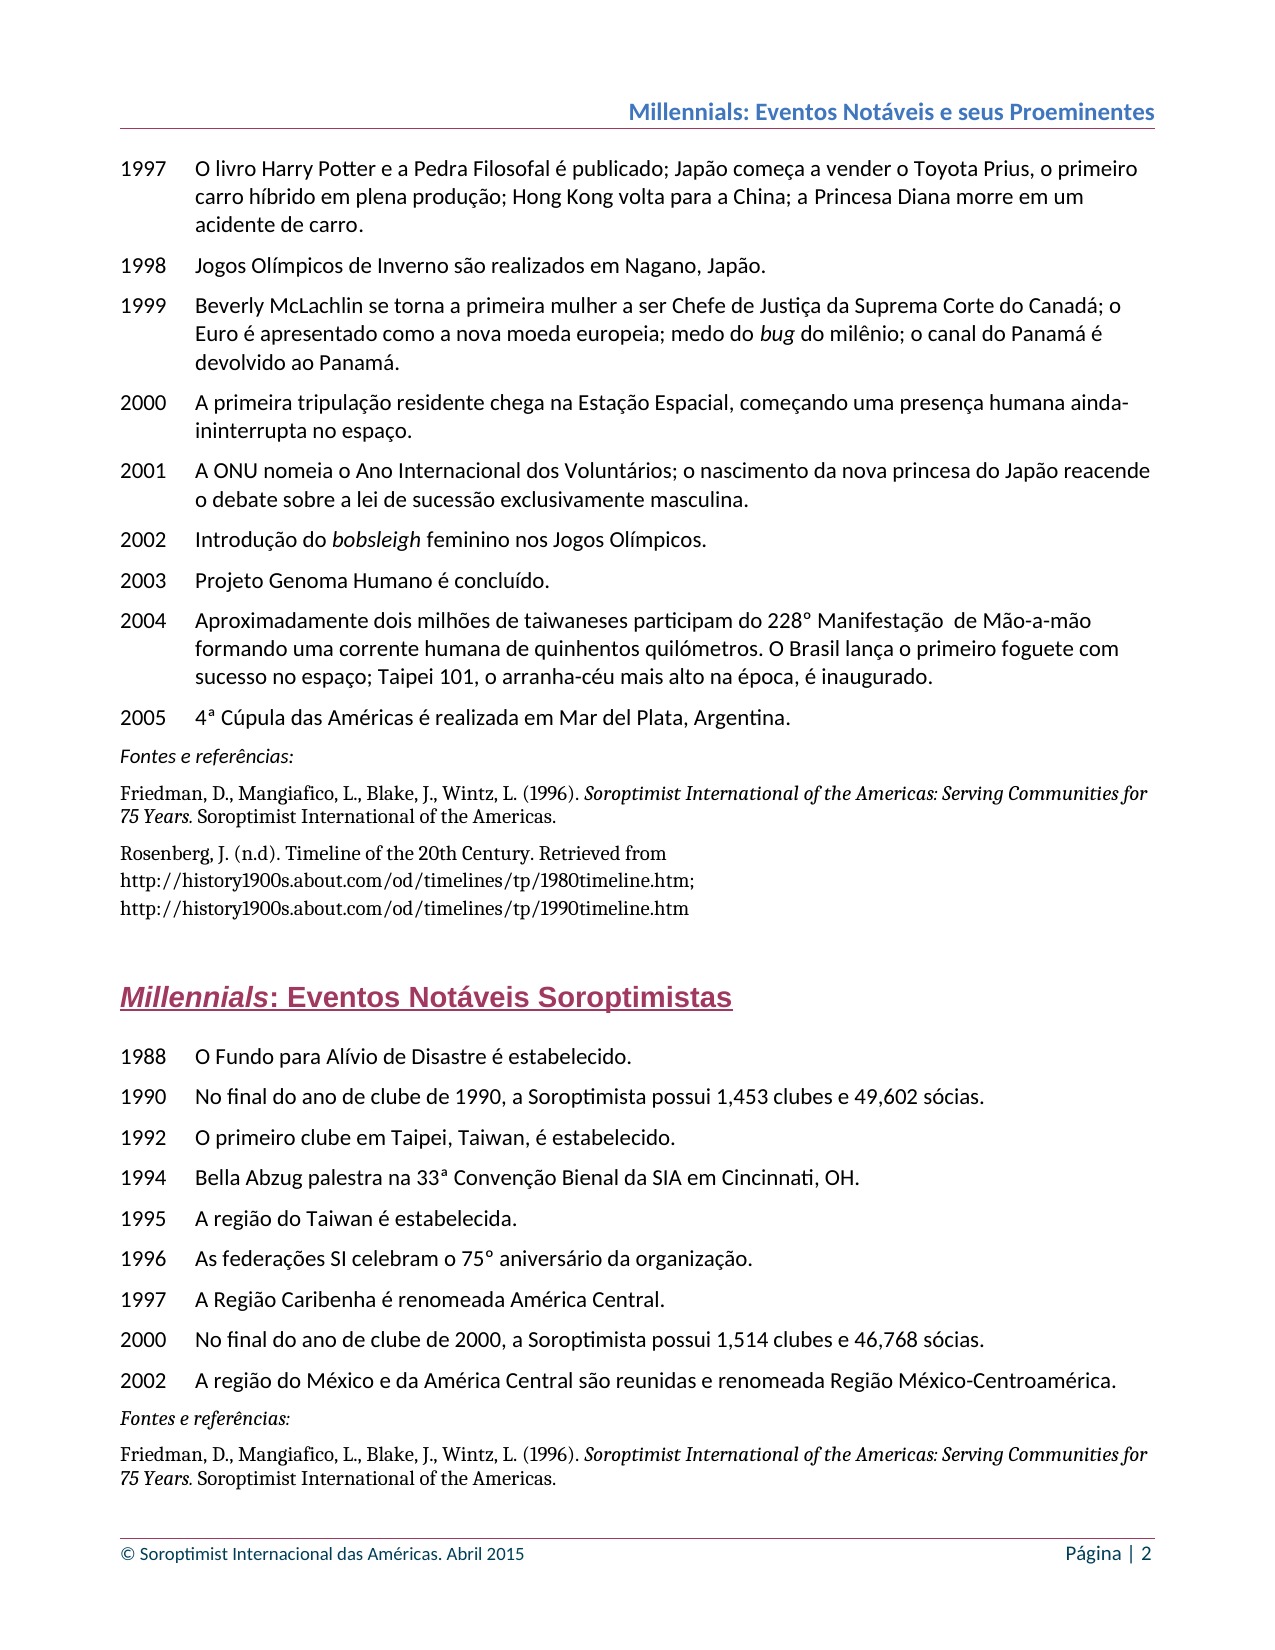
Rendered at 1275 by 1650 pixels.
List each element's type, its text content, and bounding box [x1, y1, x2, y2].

text 1990 No final do ano de clube de 1990, a Soroptimista possui 1,453 clubes e 49,602 sócias. [120, 1082, 1155, 1110]
picture [184, 1548, 191, 1560]
text 1995 A região do Taiwan é estabelecida. [120, 1204, 1155, 1232]
text Fontes e referências: [120, 743, 1155, 769]
text 1994 Bella Abzug palestra na 33ª Convenção Bienal da SIA em Cincinnati, OH. [120, 1163, 1155, 1191]
text 1988 O Fundo para Alívio de Disastre é estabelecido. [120, 1042, 1155, 1070]
text Rosenberg, J. (n.d). Timeline of the 20th Century. Retrieved from http://history1900s.about.com/od/timelines/tp/1980timeline.htm; http://history1900s.about.com/od/timelines/tp/1990timeline.htm [120, 842, 1155, 921]
text 1992 O primeiro clube em Taipei, Taiwan, é estabelecido. [120, 1123, 1155, 1151]
text 2001 A ONU nomeia o Ano Internacional dos Voluntários; o nascimento da nova princesa do Japão reacende o debate sobre a lei de sucessão exclusivamente masculina. [120, 457, 1155, 513]
text 1997 A Região Caribenha é renomeada América Central. [120, 1285, 1155, 1313]
text 2000 No final do ano de clube de 2000, a Soroptimista possui 1,514 clubes e 46,768 sócias. [120, 1325, 1155, 1353]
picture [121, 1547, 134, 1560]
text Fontes e referências: [120, 1406, 1155, 1430]
picture [175, 1551, 179, 1563]
text 1996 As federações SI celebram o 75º aniversário da organização. [120, 1244, 1155, 1272]
text 1997 O livro Harry Potter e a Pedra Filosofal é publicado; Japão começa a vender o Toyota Prius, o primeiro carro híbrido em plena produção; Hong Kong volta para a China; a Princesa Diana morre em um acidente de carro. [120, 154, 1155, 238]
text Friedman, D., Mangiafico, L., Blake, J., Wintz, L. (1996). Soroptimist International of the Americas: Serving Communities for 75 Years. Soroptimist International of the Americas. [120, 781, 1155, 829]
text 2005 4ª Cúpula das Américas é realizada em Mar del Plata, Argentina. [120, 703, 1155, 731]
text 2002 Introdução do bobsleigh feminino nos Jogos Olímpicos. [120, 525, 1155, 553]
text 2004 Aproximadamente dois milhões de taiwaneses participam do 228º Manifestação de Mão-a-mão formando uma corrente humana de quinhentos quilómetros. O Brasil lança o primeiro foguete com sucesso no espaço; Taipei 101, o arranha-céu mais alto na época, é inaugurado. [120, 606, 1155, 690]
text 1999 Beverly McLachlin se torna a primeira mulher a ser Chefe de Justiça da Suprema Corte do Canadá; o Euro é apresentado como a nova moeda europeia; medo do bug do milênio; o canal do Panamá é devolvido ao Panamá. [120, 292, 1155, 376]
text 2002 A região do México e da América Central são reunidas e renomeada Região México-Centroamérica. [120, 1366, 1155, 1394]
text 2003 Projeto Genoma Humano é concluído. [120, 566, 1155, 594]
text 2000 A primeira tripulação residente chega na Estação Espacial, começando uma presença humana ainda-ininterrupta no espaço. [120, 388, 1155, 444]
text Millennials: Eventos Notáveis Soroptimistas [120, 980, 1155, 1014]
text 1998 Jogos Olímpicos de Inverno são realizados em Nagano, Japão. [120, 251, 1155, 279]
text Friedman, D., Mangiafico, L., Blake, J., Wintz, L. (1996). Soroptimist International of the Americas: Serving Communities for 75 Years. Soroptimist International of the Americas. [120, 1443, 1155, 1491]
